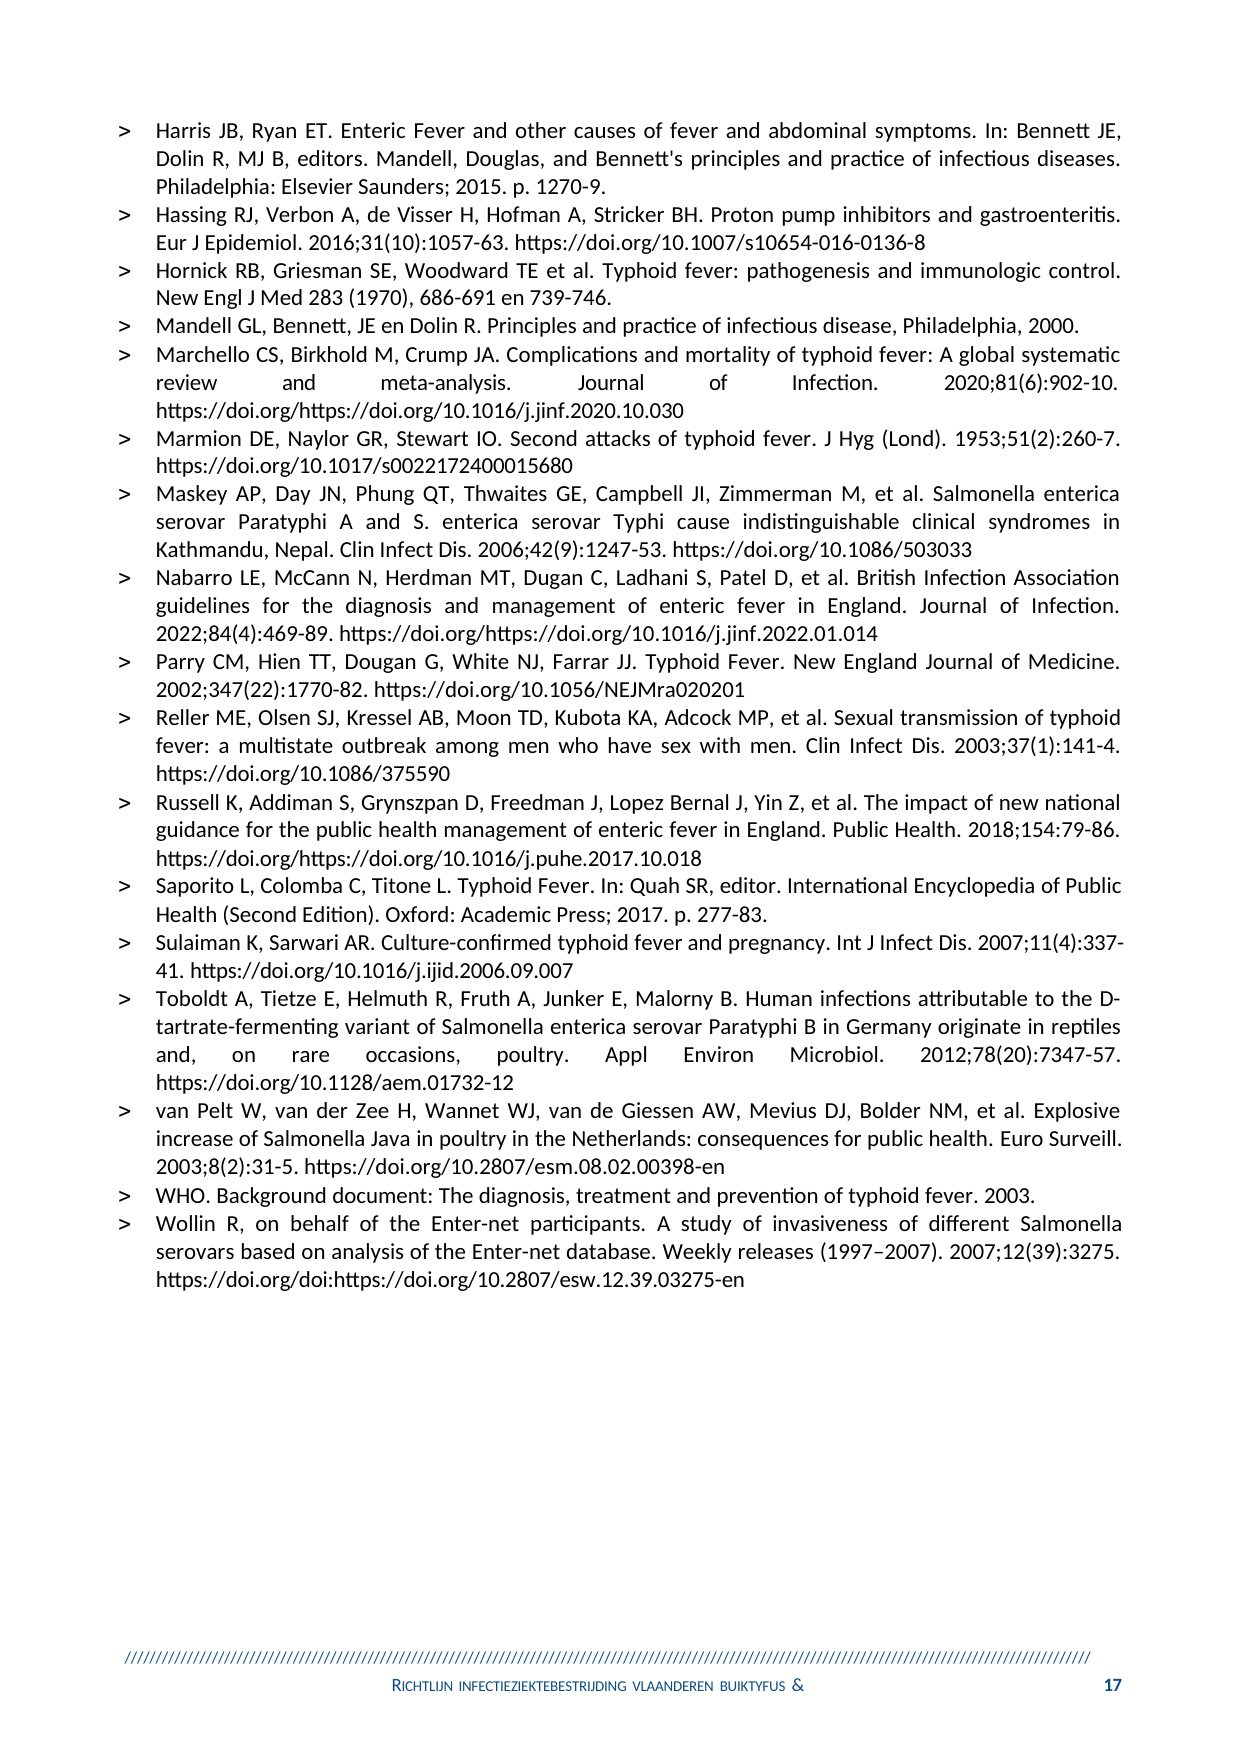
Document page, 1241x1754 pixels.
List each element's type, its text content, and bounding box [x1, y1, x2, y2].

list van Pelt W, van der Zee H, Wannet WJ, van de Giessen AW, Mevius DJ, Bolder NM, et al. Explosive increase of Salmonella Java in poultry in the Netherlands: consequences for public health. Euro Surveill. 2003;8(2):31-5. https://doi.org/10.2807/esm.08.02.00398-en [118, 1096, 1123, 1180]
list Hassing RJ, Verbon A, de Visser H, Hofman A, Stricker BH. Proton pump inhibitors and gastroenteritis. Eur J Epidemiol. 2016;31(10):1057-63. https://doi.org/10.1007/s10654-016-0136-8 [118, 200, 1122, 256]
list Marmion DE, Naylor GR, Stewart IO. Second attacks of typhoid fever. J Hyg (Lond). 1953;51(2):260-7. https://doi.org/10.1017/s0022172400015680 [118, 424, 1123, 479]
list Hornick RB, Griesman SE, Woodward TE et al. Typhoid fever: pathogenesis and immunologic control. New Engl J Med 283 (1970), 686-691 en 739-746. [118, 257, 1122, 311]
list Wollin R, on behalf of the Enter-net participants. A study of invasiveness of different Salmonella serovars based on analysis of the Enter-net database. Weekly releases (1997–2007). 2007;12(39):3275. https://doi.org/doi:https://doi.org/10.2807/esw.12.39.03275-en [118, 1209, 1122, 1293]
list Nabarro LE, McCann N, Herdman MT, Dugan C, Ladhani S, Patel D, et al. British Infection Association guidelines for the diagnosis and management of enteric fever in England. Journal of Infection. 2022;84(4):469-89. https://doi.org/https://doi.org/10.1016/j.jinf.2022.01.014 [118, 563, 1122, 647]
list Sulaiman K, Sarwari AR. Culture-confirmed typhoid fever and pregnancy. Int J Infect Dis. 2007;11(4):337- [118, 928, 1194, 956]
list Harris JB, Ryan ET. Enteric Fever and other causes of fever and abdominal symptoms. In: Bennett JE, Dolin R, MJ B, editors. Mandell, Douglas, and Bennett's principles and practice of infectious diseases. Philadelphia: Elsevier Saunders; 2015. p. 1270-9. [118, 116, 1122, 200]
list Mandell GL, Bennett, JE en Dolin R. Principles and practice of infectious disease, Philadelphia, 2000. [118, 312, 1194, 340]
list Parry CM, Hien TT, Dougan G, White NJ, Farrar JJ. Typhoid Fever. New England Journal of Medicine. 2002;347(22):1770-82. https://doi.org/10.1056/NEJMra020201 [118, 647, 1122, 703]
list Toboldt A, Tietze E, Helmuth R, Fruth A, Junker E, Malorny B. Human infections attributable to the D- tartrate-fermenting variant of Salmonella enterica serovar Paratyphi B in Germany originate in reptiles and, on rare occasions, poultry. Appl Environ Microbiol. 2012;78(20):7347-57. https://doi.org/10.1128/aem.01732-12 [118, 984, 1123, 1096]
text 41. https://doi.org/10.1016/j.ijid.2006.09.007 [156, 956, 1194, 984]
list Saporito L, Colomba C, Titone L. Typhoid Fever. In: Quah SR, editor. International Encyclopedia of Public Health (Second Edition). Oxford: Academic Press; 2017. p. 277-83. [118, 872, 1122, 928]
list Reller ME, Olsen SJ, Kressel AB, Moon TD, Kubota KA, Adcock MP, et al. Sexual transmission of typhoid fever: a multistate outbreak among men who have sex with men. Clin Infect Dis. 2003;37(1):141-4. https://doi.org/10.1086/375590 [118, 703, 1123, 788]
list Maskey AP, Day JN, Phung QT, Thwaites GE, Campbell JI, Zimmerman M, et al. Salmonella enterica serovar Paratyphi A and S. enterica serovar Typhi cause indistinguishable clinical syndromes in Kathmandu, Nepal. Clin Infect Dis. 2006;42(9):1247-53. https://doi.org/10.1086/503033 [118, 479, 1122, 563]
list Russell K, Addiman S, Grynszpan D, Freedman J, Lopez Bernal J, Yin Z, et al. The impact of new national guidance for the public health management of enteric fever in England. Public Health. 2018;154:79-86. https://doi.org/https://doi.org/10.1016/j.puhe.2017.10.018 [118, 788, 1123, 872]
list WHO. Background document: The diagnosis, treatment and prevention of typhoid fever. 2003. [118, 1180, 1194, 1209]
list Marchello CS, Birkhold M, Crump JA. Complications and mortality of typhoid fever: A global systematic review and meta-analysis. Journal of Infection. 2020;81(6):902-10. https://doi.org/https://doi.org/10.1016/j.jinf.2020.10.030 [118, 340, 1123, 424]
